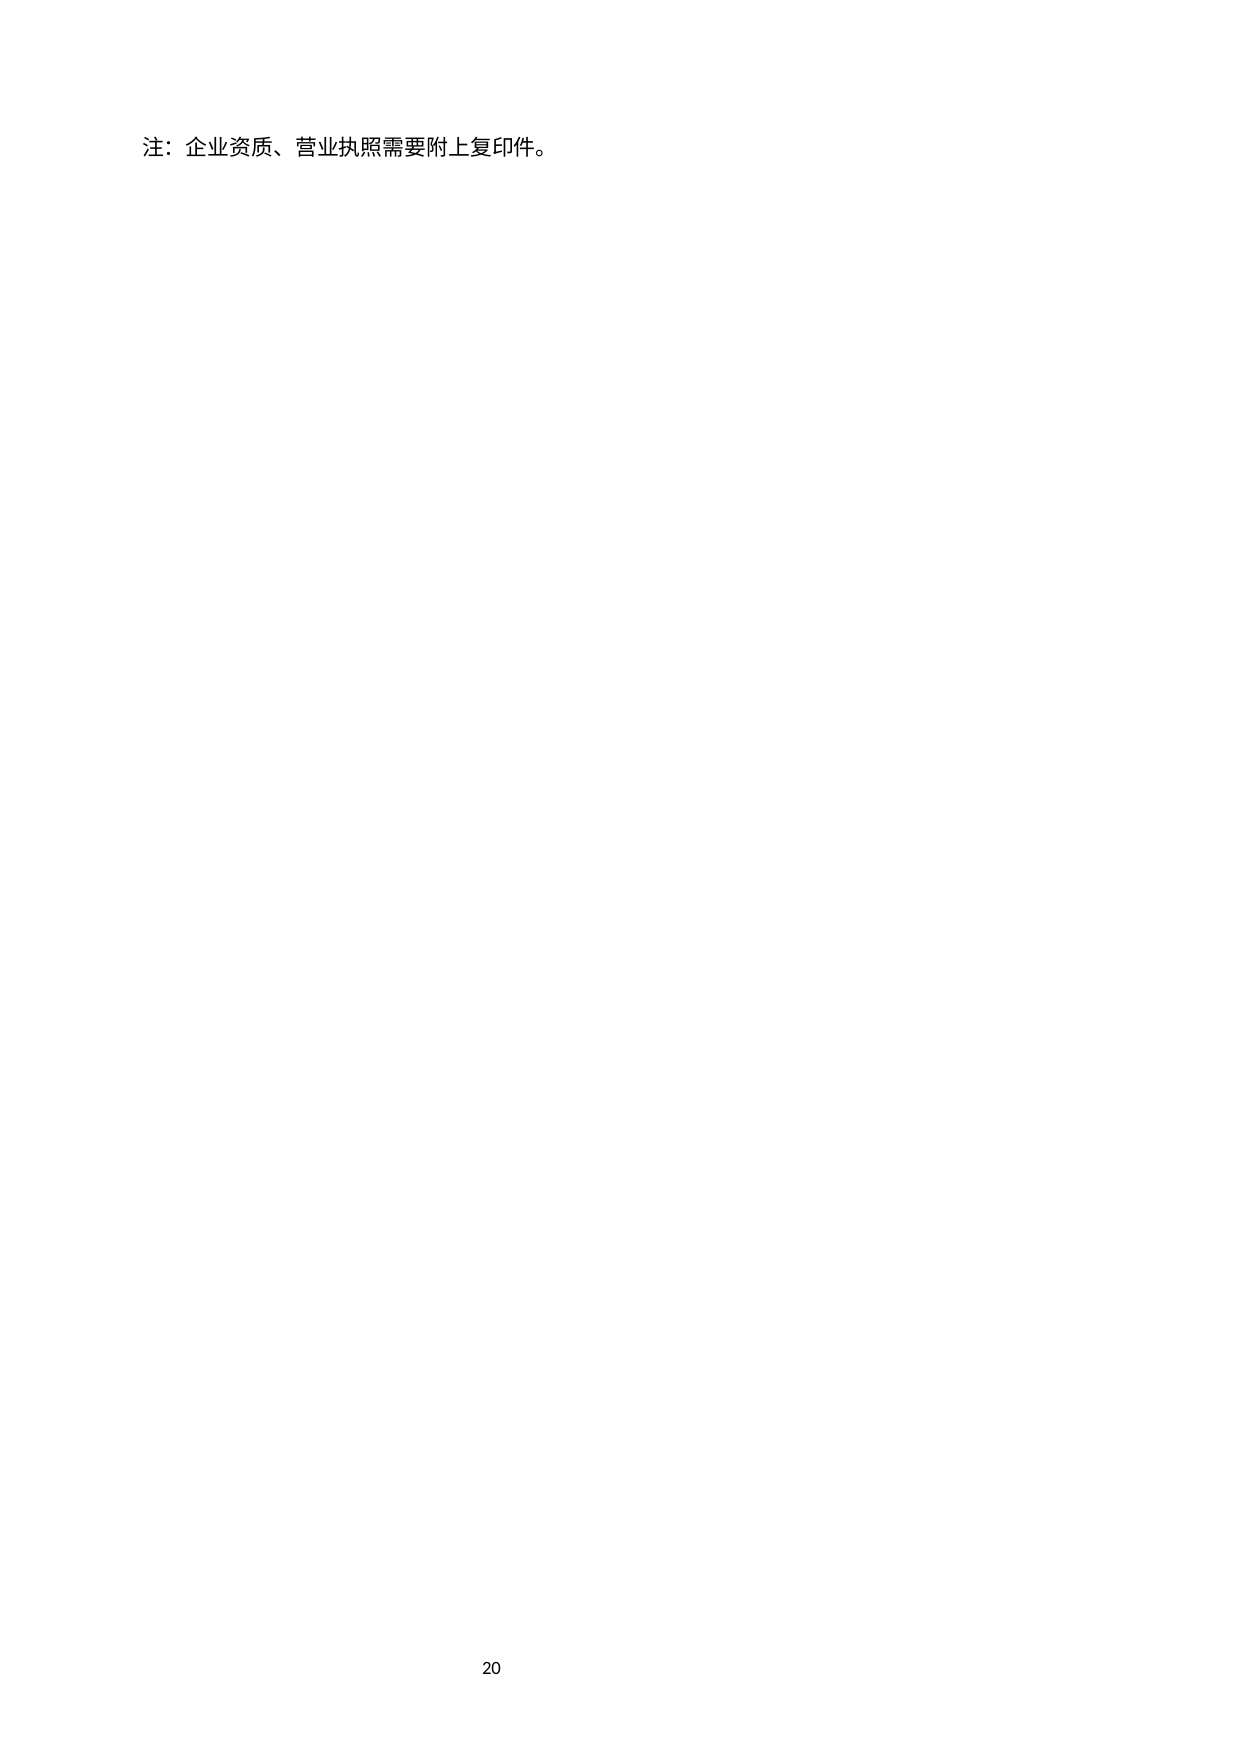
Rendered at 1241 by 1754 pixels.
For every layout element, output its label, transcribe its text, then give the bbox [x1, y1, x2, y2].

text 注：企业资质、营业执照需要附上复印件。 [142, 130, 1122, 162]
